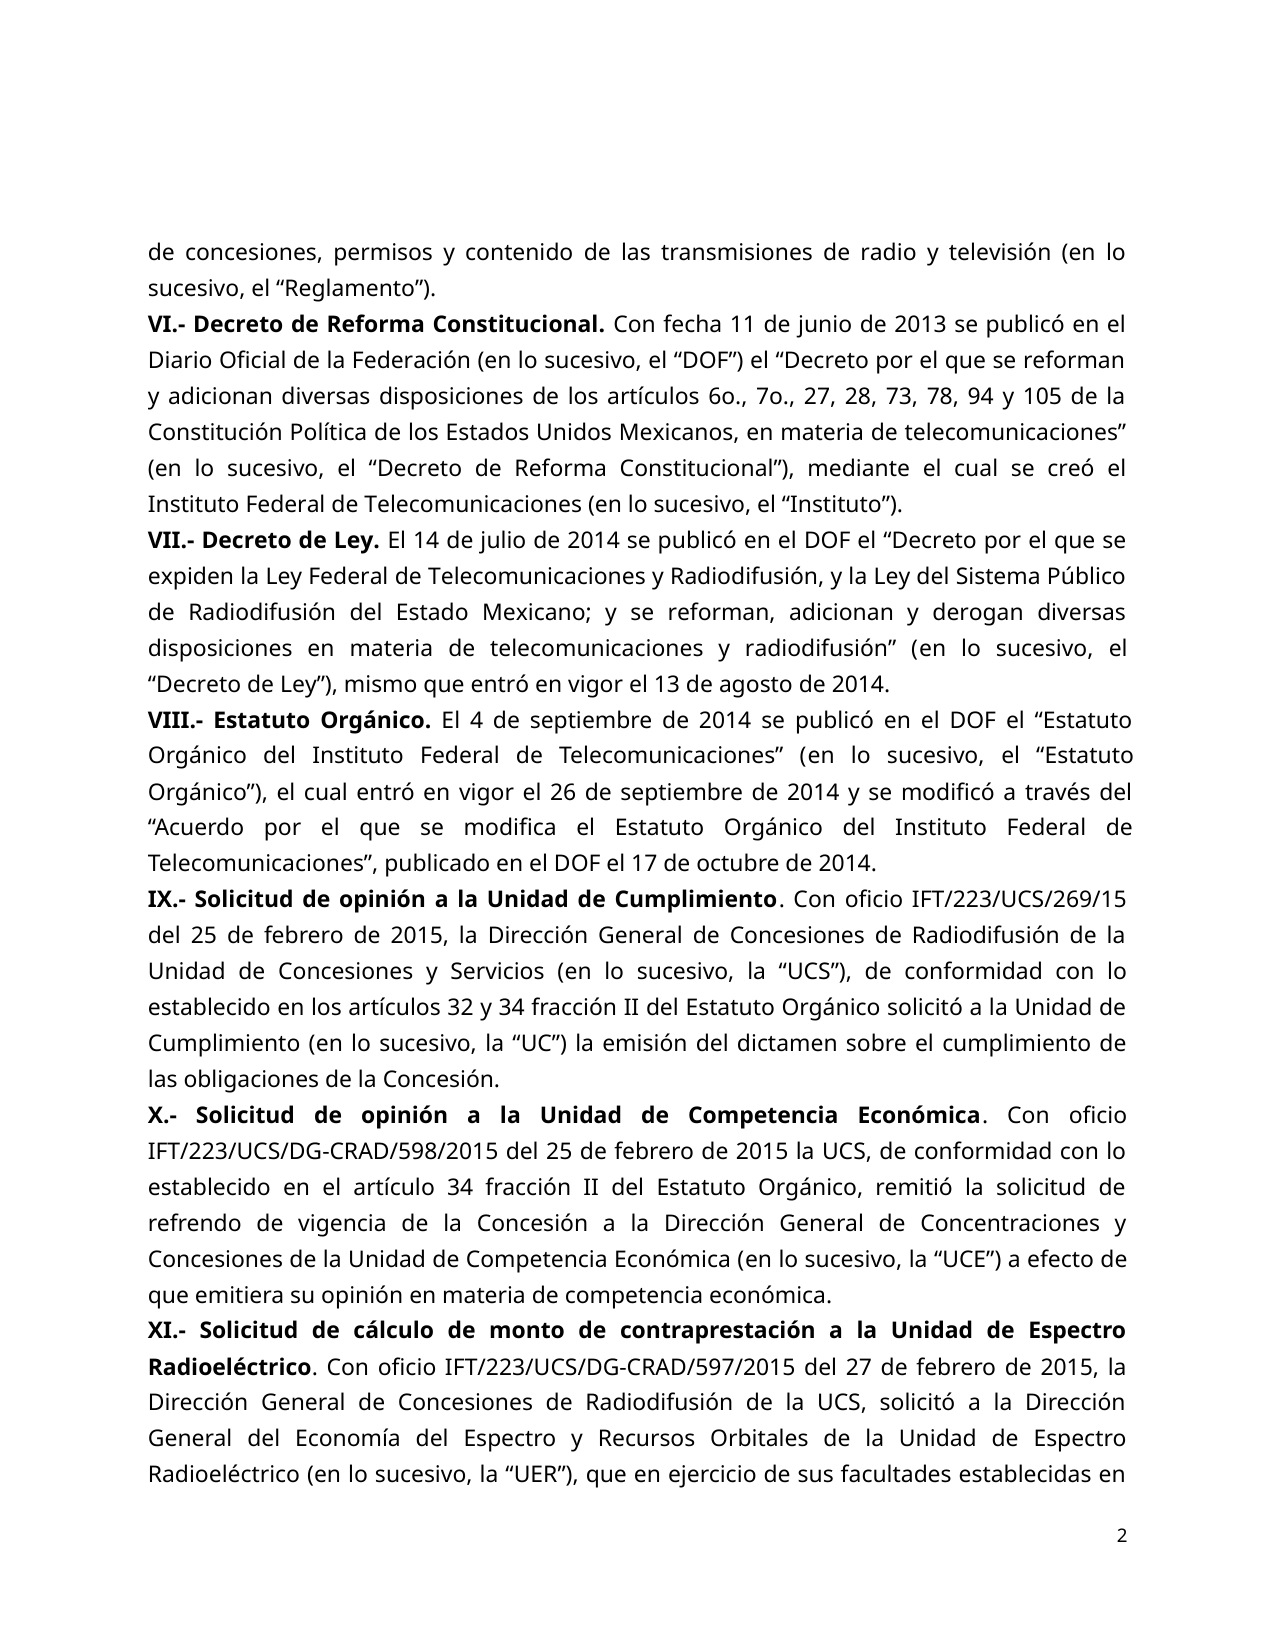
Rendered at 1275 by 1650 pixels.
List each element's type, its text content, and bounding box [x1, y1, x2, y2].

text IX.- Solicitud de opinión a la Unidad de Cumplimiento. Con oficio IFT/223/UCS/269/15 del 25 de febrero de 2015, la Dirección General de Concesiones de Radiodifusión de la Unidad de Concesiones y Servicios (en lo sucesivo, la “UCS”), de conformidad con lo establecido en los artículos 32 y 34 fracción II del Estatuto Orgánico solicitó a la Unidad de Cumplimiento (en lo sucesivo, la “UC”) la emisión del dictamen sobre el cumplimiento de las obligaciones de la Concesión. [148, 883, 1127, 1094]
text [148, 1314, 1127, 1489]
text VIII.- Estatuto Orgánico. El 4 de septiembre de 2014 se publicó en el DOF el “Estatuto Orgánico del Instituto Federal de Telecomunicaciones” (en lo sucesivo, el “Estatuto Orgánico”), el cual entró en vigor el 26 de septiembre de 2014 y se modificó a través del “Acuerdo por el que se modifica el Estatuto Orgánico del Instituto Federal de Telecomunicaciones”, publicado en el DOF el 17 de octubre de 2014. [148, 703, 1134, 878]
list VI.- Decreto de Reforma Constitucional. Con fecha 11 de junio de 2013 se publicó en el Diario Oficial de la Federación (en lo sucesivo, el “DOF”) el “Decreto por el que se reforman y adicionan diversas disposiciones de los artículos 6o., 7o., 27, 28, 73, 78, 94 y 105 de la Constitución Política de los Estados Unidos Mexicanos, en materia de telecomunicaciones” (en lo sucesivo, el “Decreto de Reforma Constitucional”), mediante el cual se creó el Instituto Federal de Telecomunicaciones (en lo sucesivo, el “Instituto”). [148, 308, 1127, 519]
text X.- Solicitud de opinión a la Unidad de Competencia Económica. Con oficio IFT/223/UCS/DG-CRAD/598/2015 del 25 de febrero de 2015 la UCS, de conformidad con lo establecido en el artículo 34 fracción II del Estatuto Orgánico, remitió la solicitud de refrendo de vigencia de la Concesión a la Dirección General de Concentraciones y Concesiones de la Unidad de Competencia Económica (en lo sucesivo, la “UCE”) a efecto de que emitiera su opinión en materia de competencia económica. [148, 1099, 1127, 1310]
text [148, 236, 1127, 303]
text VII.- Decreto de Ley. El 14 de julio de 2014 se publicó en el DOF el “Decreto por el que se expiden la Ley Federal de Telecomunicaciones y Radiodifusión, y la Ley del Sistema Público de Radiodifusión del Estado Mexicano; y se reforman, adicionan y derogan diversas disposiciones en materia de telecomunicaciones y radiodifusión” (en lo sucesivo, el “Decreto de Ley”), mismo que entró en vigor el 13 de agosto de 2014. [148, 524, 1127, 699]
